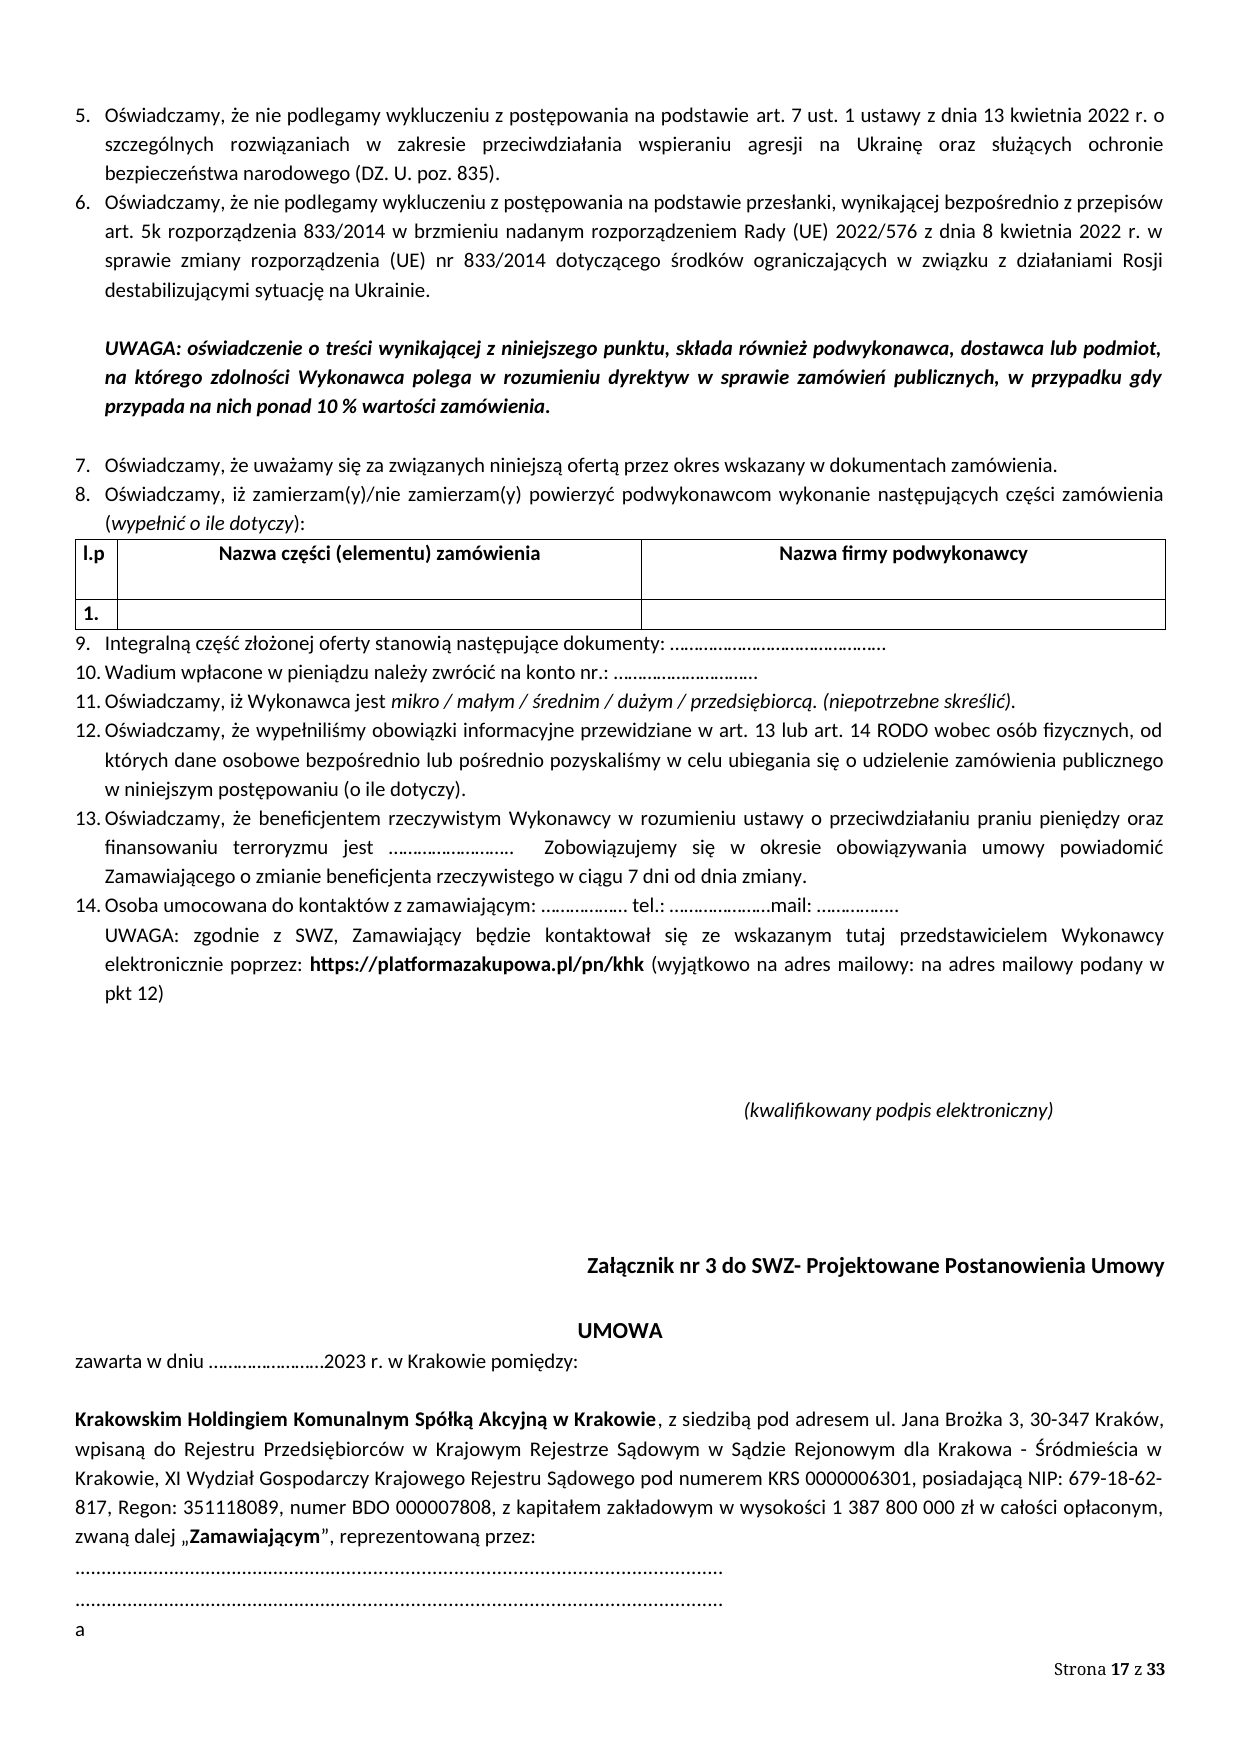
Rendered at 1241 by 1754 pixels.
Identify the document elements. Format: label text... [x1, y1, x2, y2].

list Oświadczamy, że nie podlegamy wykluczeniu z postępowania na podstawie art. 7 ust. 1 ustawy z dnia 13 kwietnia 2022 r. o szczególnych rozwiązaniach w zakresie przeciwdziałania wspieraniu agresji na Ukrainę oraz służących ochronie bezpieczeństwa narodowego (DZ. U. poz. 835). [75, 102, 1165, 186]
table_cell 1. [76, 600, 117, 629]
text Krakowskim Holdingiem Komunalnym Spółką Akcyjną w Krakowie, z siedzibą pod adresem ul. Jana Brożka 3, 30-347 Kraków, wpisaną do Rejestru Przedsiębiorców w Krajowym Rejestrze Sądowym w Sądzie Rejonowym dla Krakowa - Śródmieścia w Krakowie, XI Wydział Gospodarczy Krajowego Rejestru Sądowego pod numerem KRS 0000006301, posiadającą NIP: 679-18-62-817, Regon: 351118089, numer BDO 000007808, z kapitałem zakładowym w wysokości 1 387 800 000 zł w całości opłaconym, zwaną dalej „Zamawiającym”, reprezentowaną przez: [75, 1407, 1165, 1549]
list Osoba umocowana do kontaktów z zamawiającym: ……………… tel.: …………………mail: …………….. [75, 893, 1165, 918]
list Wadium wpłacone w pieniądzu należy zwrócić na konto nr.: ………………………… [75, 659, 1165, 685]
table_header l.p. [76, 540, 117, 599]
list Oświadczamy, że wypełniliśmy obowiązki informacyjne przewidziane w art. 13 lub art. 14 RODO wobec osób fizycznych, od których dane osobowe bezpośrednio lub pośrednio pozyskaliśmy w celu ubiegania się o udzielenie zamówienia publicznego w niniejszym postępowaniu (o ile dotyczy). [75, 718, 1165, 801]
list Oświadczamy, że nie podlegamy wykluczeniu z postępowania na podstawie przesłanki, wynikającej bezpośrednio z przepisów art. 5k rozporządzenia 833/2014 w brzmieniu nadanym rozporządzeniem Rady (UE) 2022/576 z dnia 8 kwietnia 2022 r. w sprawie zmiany rozporządzenia (UE) nr 833/2014 dotyczącego środków ograniczających w związku z działaniami Rosji destabilizującymi sytuację na Ukrainie. [75, 189, 1165, 302]
text a [75, 1616, 1165, 1641]
list Oświadczamy, iż zamierzam(y)/nie zamierzam(y) powierzyć podwykonawcom wykonanie następujących części zamówienia (wypełnić o ile dotyczy): [75, 481, 1165, 536]
table_cell [642, 600, 1165, 629]
text UWAGA: zgodnie z SWZ, Zamawiający będzie kontaktował się ze wskazanym tutaj przedstawicielem Wykonawcy elektronicznie poprzez: https://platformazakupowa.pl/pn/khk (wyjątkowo na adres mailowy: na adres mailowy podany w pkt 12) [104, 922, 1165, 1006]
table_header Nazwa części (elementu) zamówienia [118, 540, 641, 599]
list Oświadczamy, że beneficjentem rzeczywistym Wykonawcy w rozumieniu ustawy o przeciwdziałaniu praniu pieniędzy oraz finansowaniu terroryzmu jest …………………….. Zobowiązujemy się w okresie obowiązywania umowy powiadomić Zamawiającego o zmianie beneficjenta rzeczywistego w ciągu 7 dni od dnia zmiany. [75, 805, 1165, 889]
text (kwalifikowany podpis elektroniczny) [634, 1097, 1165, 1122]
list Oświadczamy, że uważamy się za związanych niniejszą ofertą przez okres wskazany w dokumentach zamówienia. [75, 452, 1165, 477]
table_cell [118, 600, 641, 629]
list Integralną część złożonej oferty stanowią następujące dokumenty: ……………………………………… [75, 630, 1165, 656]
text zawarta w dniu ……………………2023 r. w Krakowie pomiędzy: [75, 1348, 1165, 1374]
text UWAGA: oświadczenie o treści wynikającej z niniejszego punktu, składa również podwykonawca, dostawca lub podmiot, na którego zdolności Wykonawca polega w rozumieniu dyrektyw w sprawie zamówień publicznych, w przypadku gdy przypada na nich ponad 10 % wartości zamówienia. [104, 335, 1165, 419]
text UMOWA [75, 1316, 1165, 1344]
table_header Nazwa firmy podwykonawcy [642, 540, 1165, 599]
text Załącznik nr 3 do SWZ- Projektowane Postanowienia Umowy [75, 1252, 1165, 1280]
list Oświadczamy, iż Wykonawca jest mikro / małym / średnim / dużym / przedsiębiorcą. (niepotrzebne skreślić). [75, 688, 1165, 714]
